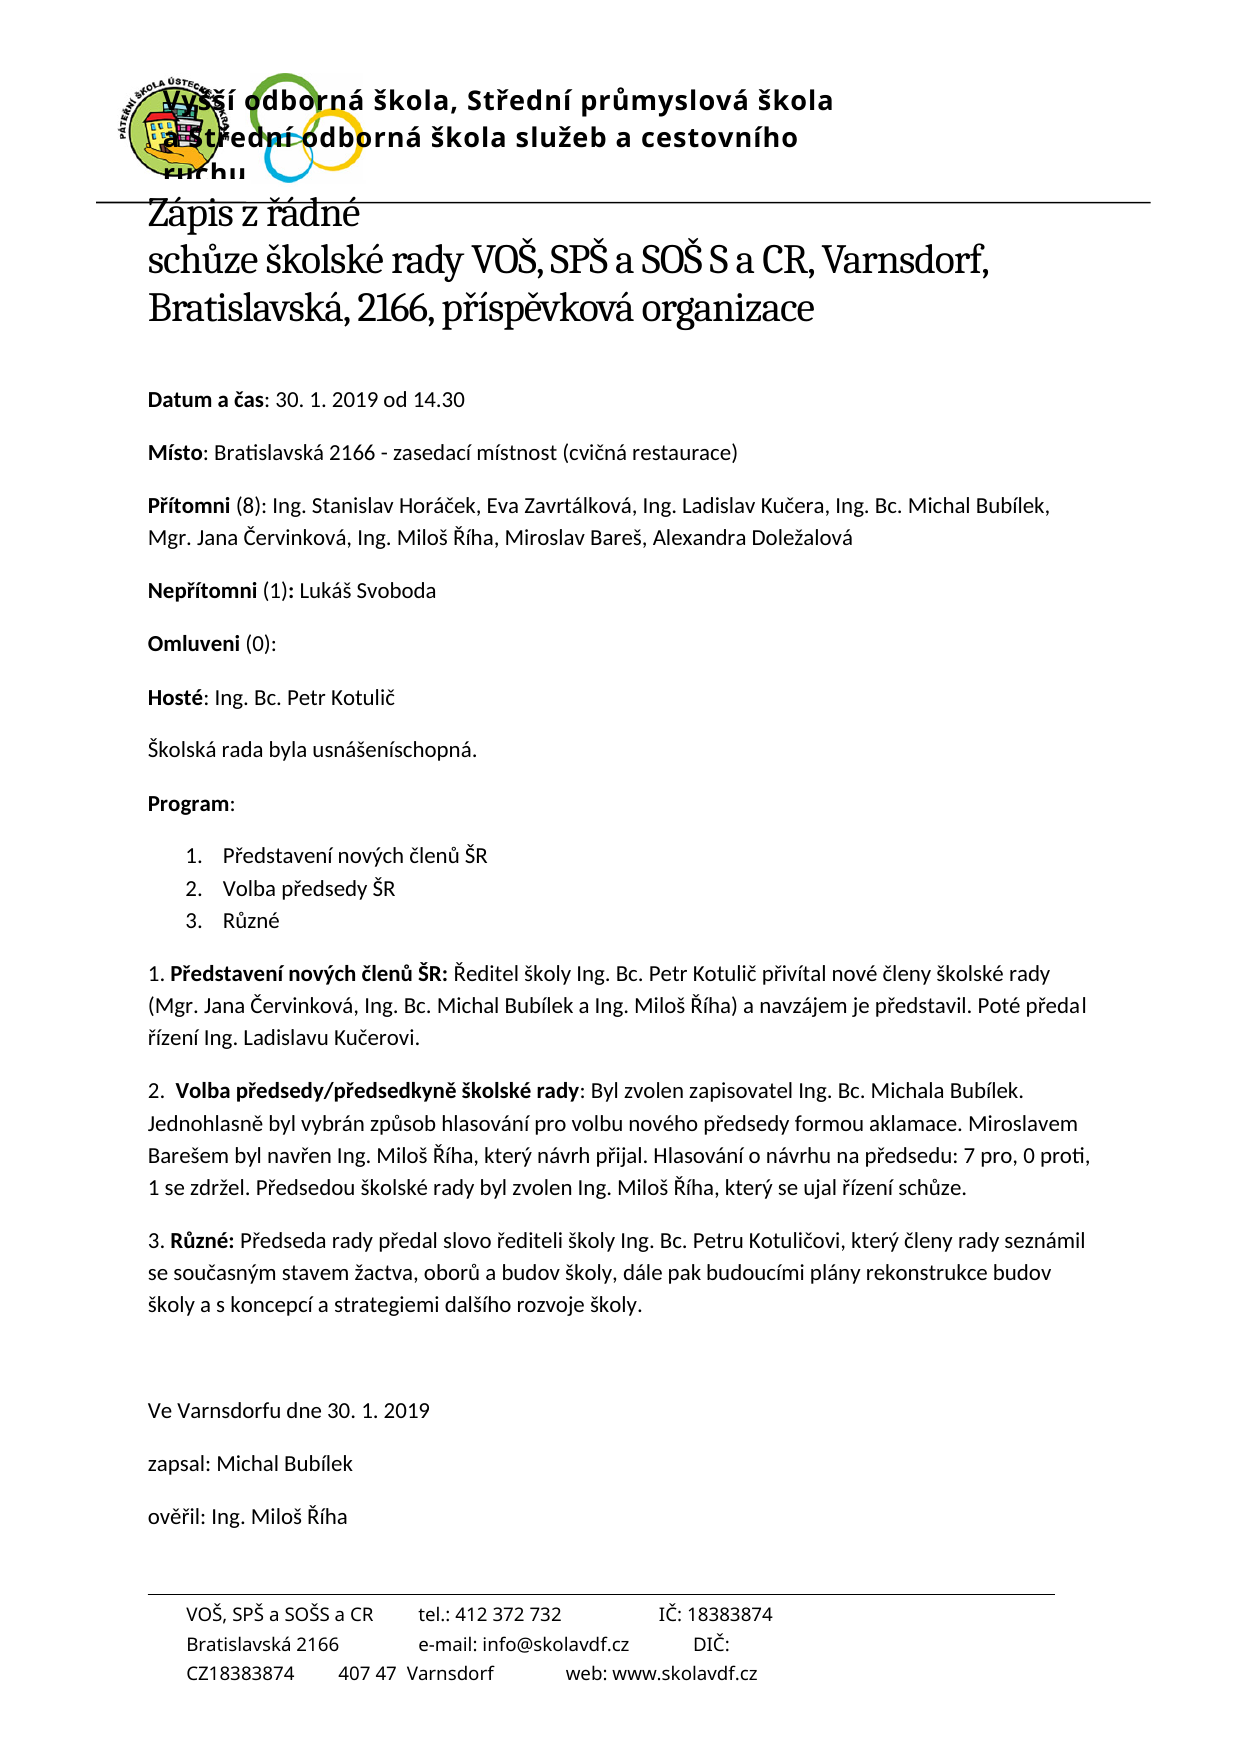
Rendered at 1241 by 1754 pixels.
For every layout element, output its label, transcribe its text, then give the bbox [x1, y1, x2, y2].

list Představení nových členů ŠR [185, 842, 1093, 870]
picture [273, 137, 309, 148]
text Omluveni (0): [148, 629, 1093, 658]
text Školská rada byla usnášeníschopná. [148, 736, 1093, 764]
text Datum a čas: 30. 1. 2019 od 14.30 [148, 385, 1093, 413]
text Přítomni (8): Ing. Stanislav Horáček, Eva Zavrtálková, Ing. Ladislav Kučera, Ing. Bc. Michal Bubílek, Mgr. Jana Červinková, Ing. Miloš Říha, Miroslav Bareš, Alexandra Doležalová [148, 491, 1093, 552]
list Volba předsedy ŠR [185, 874, 1093, 902]
text 1. Představení nových členů ŠR: Ředitel školy Ing. Bc. Petr Kotulič přivítal nové členy školské rady (Mgr. Jana Červinková, Ing. Bc. Michal Bubílek a Ing. Miloš Říha) a navzájem je představil. Poté předal řízení Ing. Ladislavu Kučerovi. [148, 959, 1093, 1051]
list Různé [185, 906, 1093, 934]
picture [306, 135, 312, 144]
title Zápis z řádné schůze školské rady VOŠ, SPŠ a SOŠ S a CR, Varnsdorf, Bratislavská, 2166, příspěvková organizace [148, 148, 1093, 332]
text Program: [148, 789, 1093, 817]
text ověřil: Ing. Miloš Říha [148, 1502, 1093, 1531]
text Hosté: Ing. Bc. Petr Kotulič [148, 683, 1093, 711]
text zapsal: Michal Bubílek [148, 1449, 1093, 1477]
text 3. Různé: Předseda rady předal slovo řediteli školy Ing. Bc. Petru Kotuličovi, který členy rady seznámil se současným stavem žactva, oborů a budov školy, dále pak budoucími plány rekonstrukce budov školy a s koncepcí a strategiemi dalšího rozvoje školy. [148, 1226, 1093, 1318]
text Ve Varnsdorfu dne 30. 1. 2019 [148, 1396, 1093, 1424]
text 2. Volba předsedy/předsedkyně školské rady: Byl zvolen zapisovatel Ing. Bc. Michala Bubílek. Jednohlasně byl vybrán způsob hlasování pro volbu nového předsedy formou aklamace. Miroslavem Barešem byl navřen Ing. Miloš Říha, který návrh přijal. Hlasování o návrhu na předsedu: 7 pro, 0 proti, 1 se zdržel. Předsedou školské rady byl zvolen Ing. Miloš Říha, který se ujal řízení schůze. [148, 1076, 1093, 1201]
text Místo: Bratislavská 2166 - zasedací místnost (cvičná restaurace) [148, 438, 1093, 466]
picture [111, 66, 376, 189]
text Nepřítomni (1): Lukáš Svoboda [148, 577, 1093, 604]
